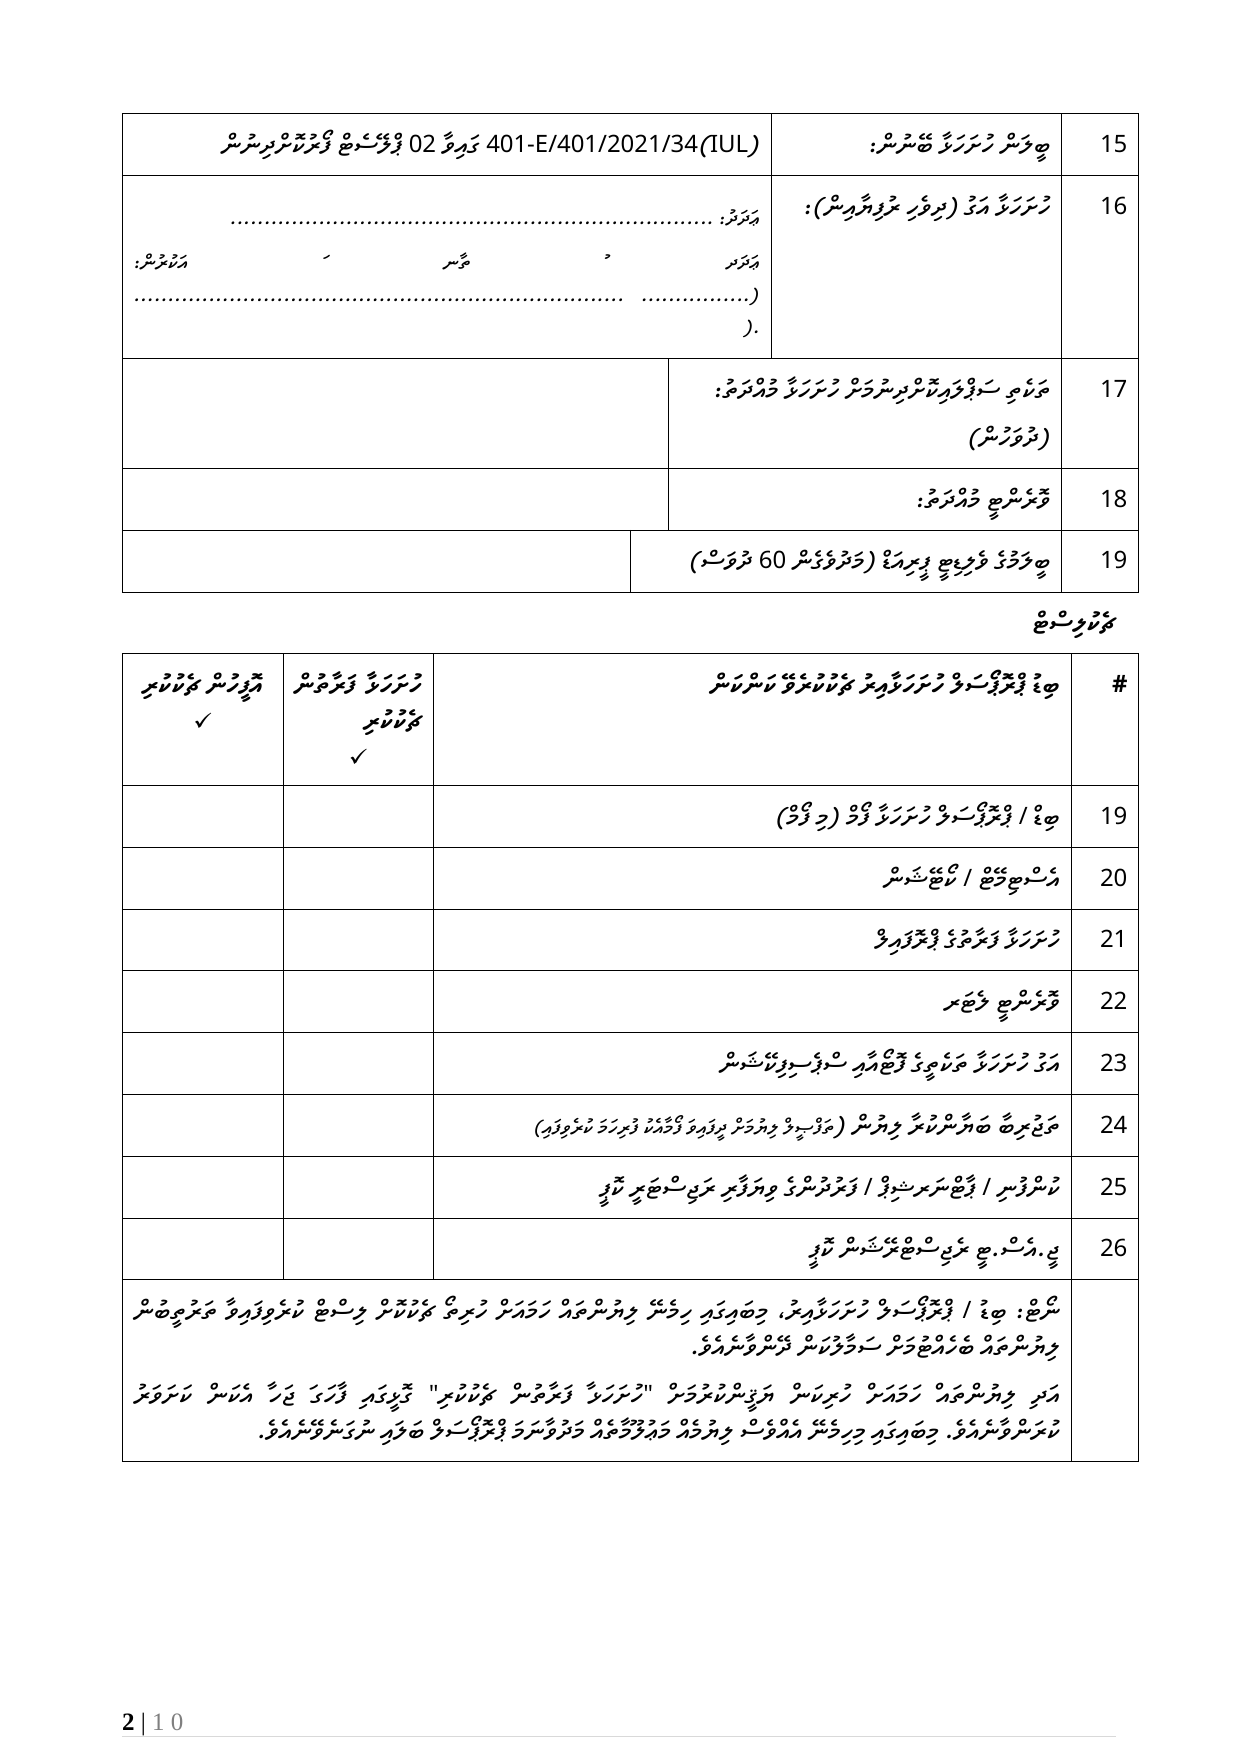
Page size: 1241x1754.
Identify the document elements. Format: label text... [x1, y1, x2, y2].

table_header ބިޑު ޕްރޮޕޯސަލް ހުށަހަޅާއިރު ޗެކުކުރެވޭ ކަންކަން [434, 654, 1071, 785]
table_cell [123, 848, 283, 909]
table_cell [123, 786, 283, 847]
table_cell [284, 1157, 433, 1217]
table_cell އެސްޓިމޭޓް / ކޯޓޭޝަން [434, 848, 1071, 909]
table_cell [284, 786, 433, 847]
table_header 15 [1062, 114, 1138, 175]
table_header އޮފީހުން ޗެކުކުރި [123, 654, 283, 785]
table_cell [123, 1219, 283, 1279]
table_cell ހުށަހަޅާ އަގު (ދިވެހި ރުފިޔާއިން): [772, 176, 1061, 358]
table_cell [284, 1219, 433, 1279]
table_cell 17 [1062, 359, 1138, 468]
table_cell 16 [1062, 176, 1138, 358]
table_cell ނޯޓް: ބިޑު / ޕްރޮޕޯސަލް ހުށަހަޅާއިރު، މިބައިގައި ހިމެނޭ ލިޔުންތައް ހަމައަށް ހުރިތޯ ޗެކުކޮށް ލިސްޓް ކުރެވިފައިވާ ތަރުތީބުން ލިޔުންތައް ބެހެއްޓުމަށް ސަމާލުކަން ދޭންވާނެއެވެ. އަދި ލިޔުންތައް ހަމައަށް ހުރިކަން ޔަޤީންކުރުމަށް "ހުށަހަޅާ ފަރާތުން ޗެކުކުރި" ގޮޅީގައި ފާހަގަ ޖަހާ އެކަން ކަށަވަރު ކުރަންވާނެއެވެ. މިބައިގައި މިހިމެނޭ އެއްވެސް ލިޔުމެއް މަޢުލޫމާތެއް މަދުވާނަމަ ޕްރޮޕޯސަލް ބަލައި ނުގަނެވޭނެއެވެ. [123, 1280, 1071, 1461]
text ޗެކުލިސްޓް [122, 605, 1116, 641]
table_cell [123, 910, 283, 970]
table_cell 21 [1072, 910, 1138, 970]
table_cell 19 [1072, 786, 1138, 847]
table_cell ބީލަމުގެ ވެލިޑިޓީ ޕީރިއަޑް (މަދުވެގެން 60 ދުވަސް) [631, 531, 1061, 592]
table_cell އަގު ހުށަހަޅާ ތަކެތީގެ ފޮޓޯއާއި ސްޕެސިފިކޭޝަން [434, 1033, 1071, 1094]
table_cell ހުށަހަޅާ ފަރާތުގެ ޕްރޮފައިލް [434, 910, 1071, 970]
table_header ބީލަން ހުށަހަޅާ ބޭނުން: [772, 114, 1061, 175]
table_cell [284, 848, 433, 909]
table_cell [123, 1095, 283, 1156]
table_cell 20 [1072, 848, 1138, 909]
table_cell [123, 531, 630, 592]
table_cell [284, 1095, 433, 1156]
table_cell [284, 1033, 433, 1094]
table_header ހުށަހަޅާ ފަރާތުން ޗެކުކުރި [284, 654, 433, 785]
table_cell [284, 971, 433, 1032]
table_cell 22 [1072, 971, 1138, 1032]
table_cell [123, 1033, 283, 1094]
table_cell 23 [1072, 1033, 1138, 1094]
table_cell ވޮރެންޓީ މުއްދަތު: [669, 469, 1061, 530]
table_header (IUL)401-E/401/2021/34 ގައިވާ 02 ޕްލޭސެޓް ފޯރުކޮށްދިނުން [123, 114, 771, 175]
table_cell ޢަދަދު: ....................................................................... ޢަދަދު ތާނަ އަކުރުން: (................ .........................................................................( [123, 176, 771, 358]
table_header # [1072, 654, 1138, 785]
table_cell 26 [1072, 1219, 1138, 1279]
table_cell 24 [1072, 1095, 1138, 1156]
table_cell 19 [1062, 531, 1138, 592]
table_cell ބިޑް / ޕްރޮޕޯސަލް ހުށަހަޅާ ފޯމް (މި ފޯމް) [434, 786, 1071, 847]
table_cell ޖީ.އެސް.ޓީ ރެޖިސްޓްރޭޝަން ކޮޕީ [434, 1219, 1071, 1279]
table_cell 25 [1072, 1157, 1138, 1217]
table_cell ތަކެތި ސަޕްލައިކޮށްދިނުމަށް ހުށަހަޅާ މުއްދަތު: (ދުވަހުން) [669, 359, 1061, 468]
table_cell [123, 469, 668, 530]
table_cell [284, 910, 433, 970]
table_cell [123, 1157, 283, 1217]
table_cell [123, 359, 668, 468]
table_cell ކުންފުނި / ޕާޓްނަރޝިޕް / ފަރުދުންގެ ވިޔަފާރި ރަޖިސްޓަރީ ކޮޕީ [434, 1157, 1071, 1217]
table_cell 18 [1062, 469, 1138, 530]
table_cell ވޮރެންޓީ ލެޓަރ [434, 971, 1071, 1032]
table_cell [1072, 1280, 1138, 1461]
table_cell [123, 971, 283, 1032]
table_cell ތަޖުރިބާ ބަޔާންކުރާ ލިޔުން (ތަފްޞީލް ލިޔުމަށް ދީފައިވަ ފޯމާއެކު ފުރިހަމަ ކުރެވިފައި) [434, 1095, 1071, 1156]
